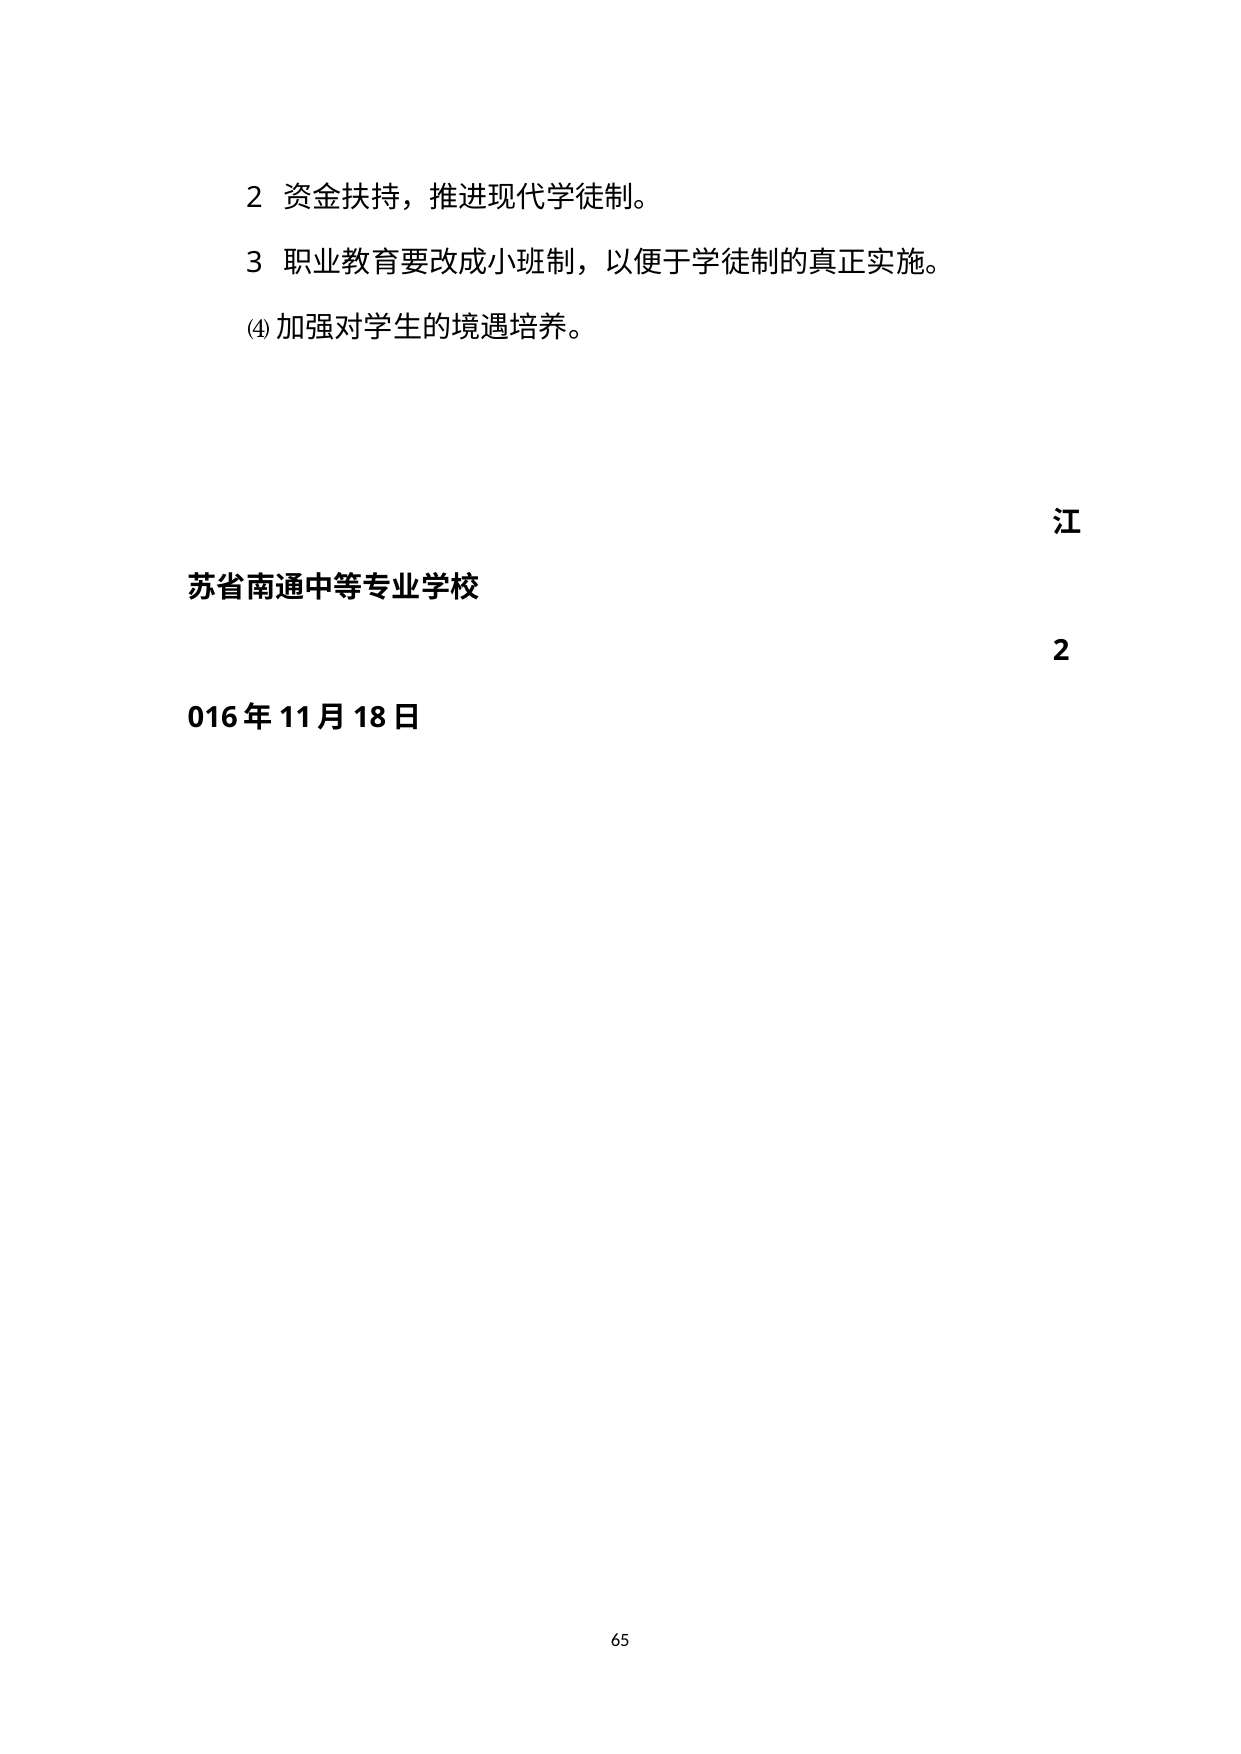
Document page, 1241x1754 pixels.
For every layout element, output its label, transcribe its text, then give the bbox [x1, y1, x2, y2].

text 2016年11月18日 [187, 617, 1053, 747]
text ⑷加强对学生的境遇培养。 [246, 292, 1053, 357]
list 职业教育要改成小班制，以便于学徒制的真正实施。 [246, 227, 1053, 292]
list 资金扶持，推进现代学徒制。 [246, 162, 1053, 227]
text 江苏省南通中等专业学校 [187, 487, 1053, 617]
